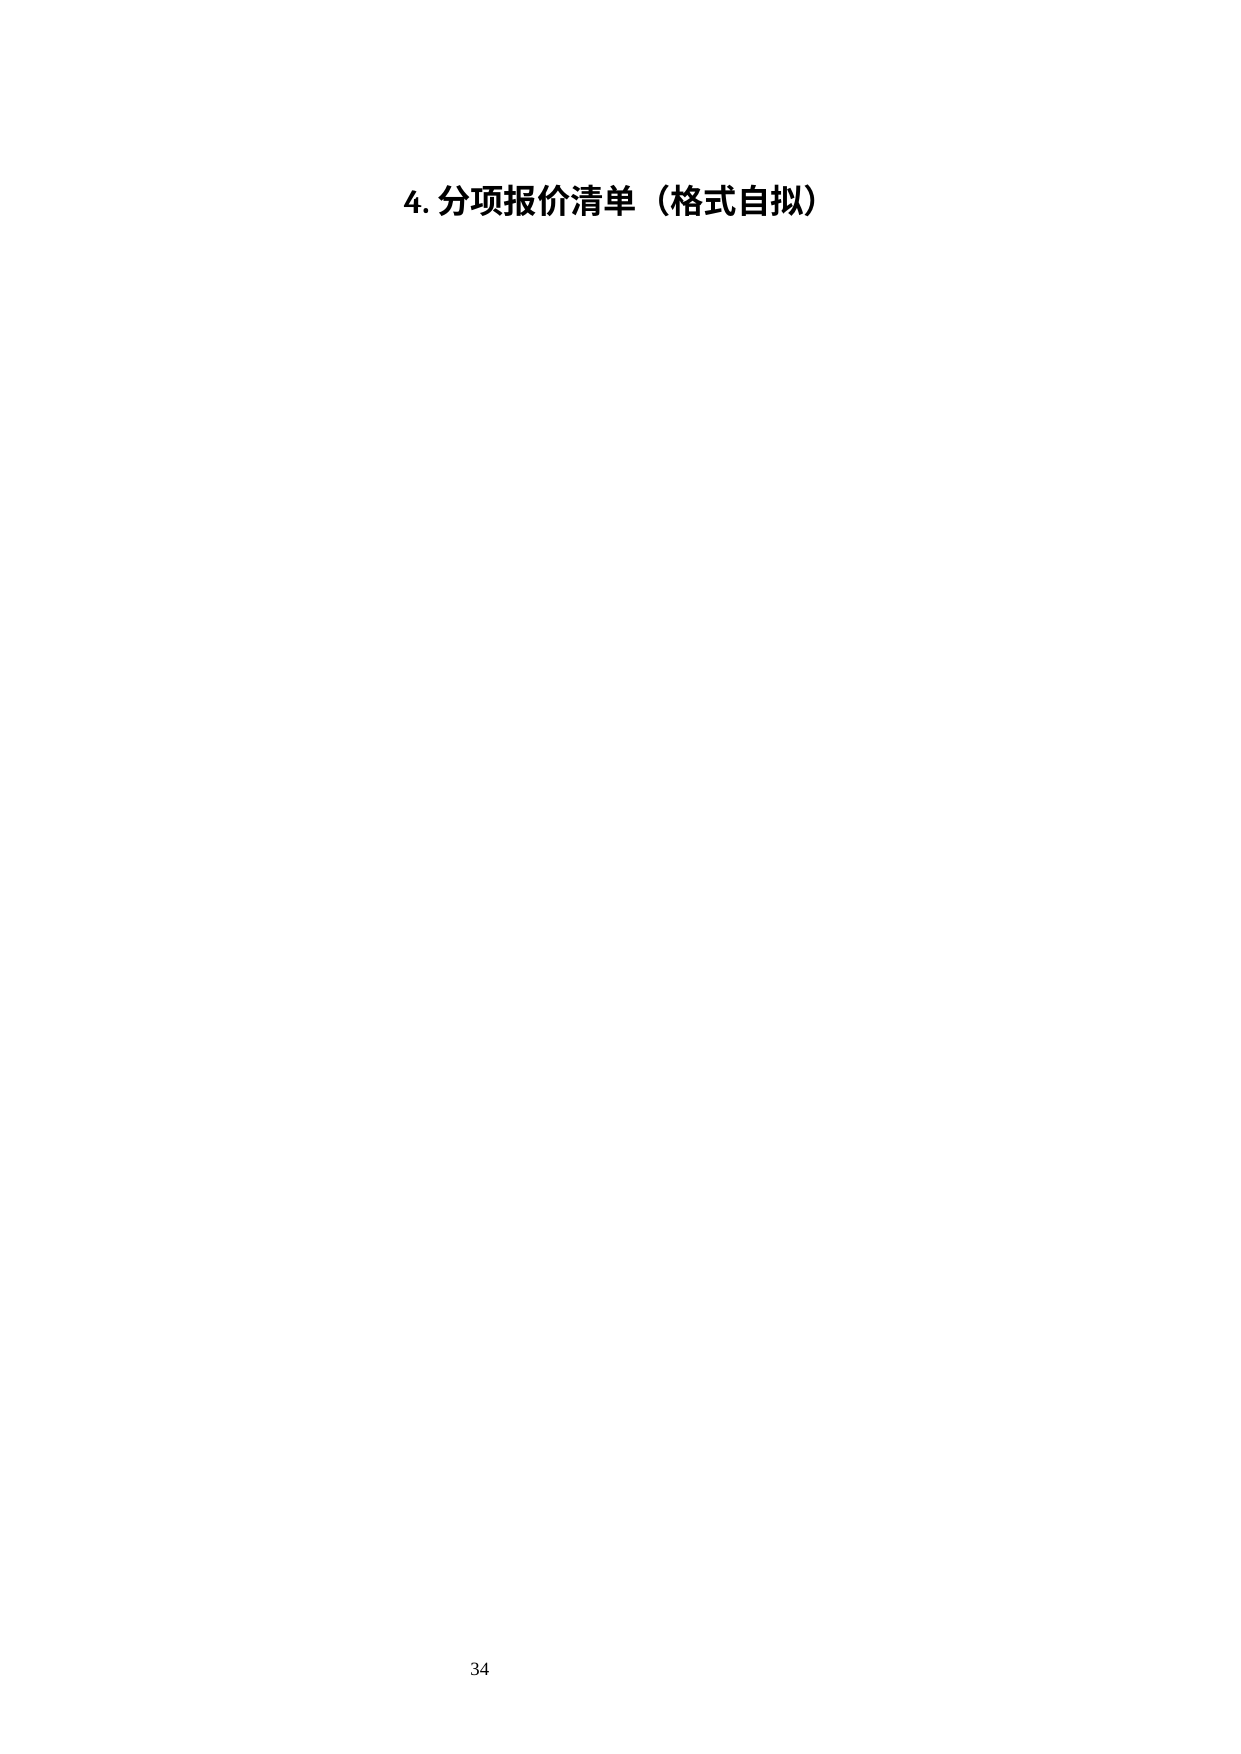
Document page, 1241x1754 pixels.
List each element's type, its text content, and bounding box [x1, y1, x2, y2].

text 4. 分项报价清单（格式自拟） [187, 175, 1053, 223]
